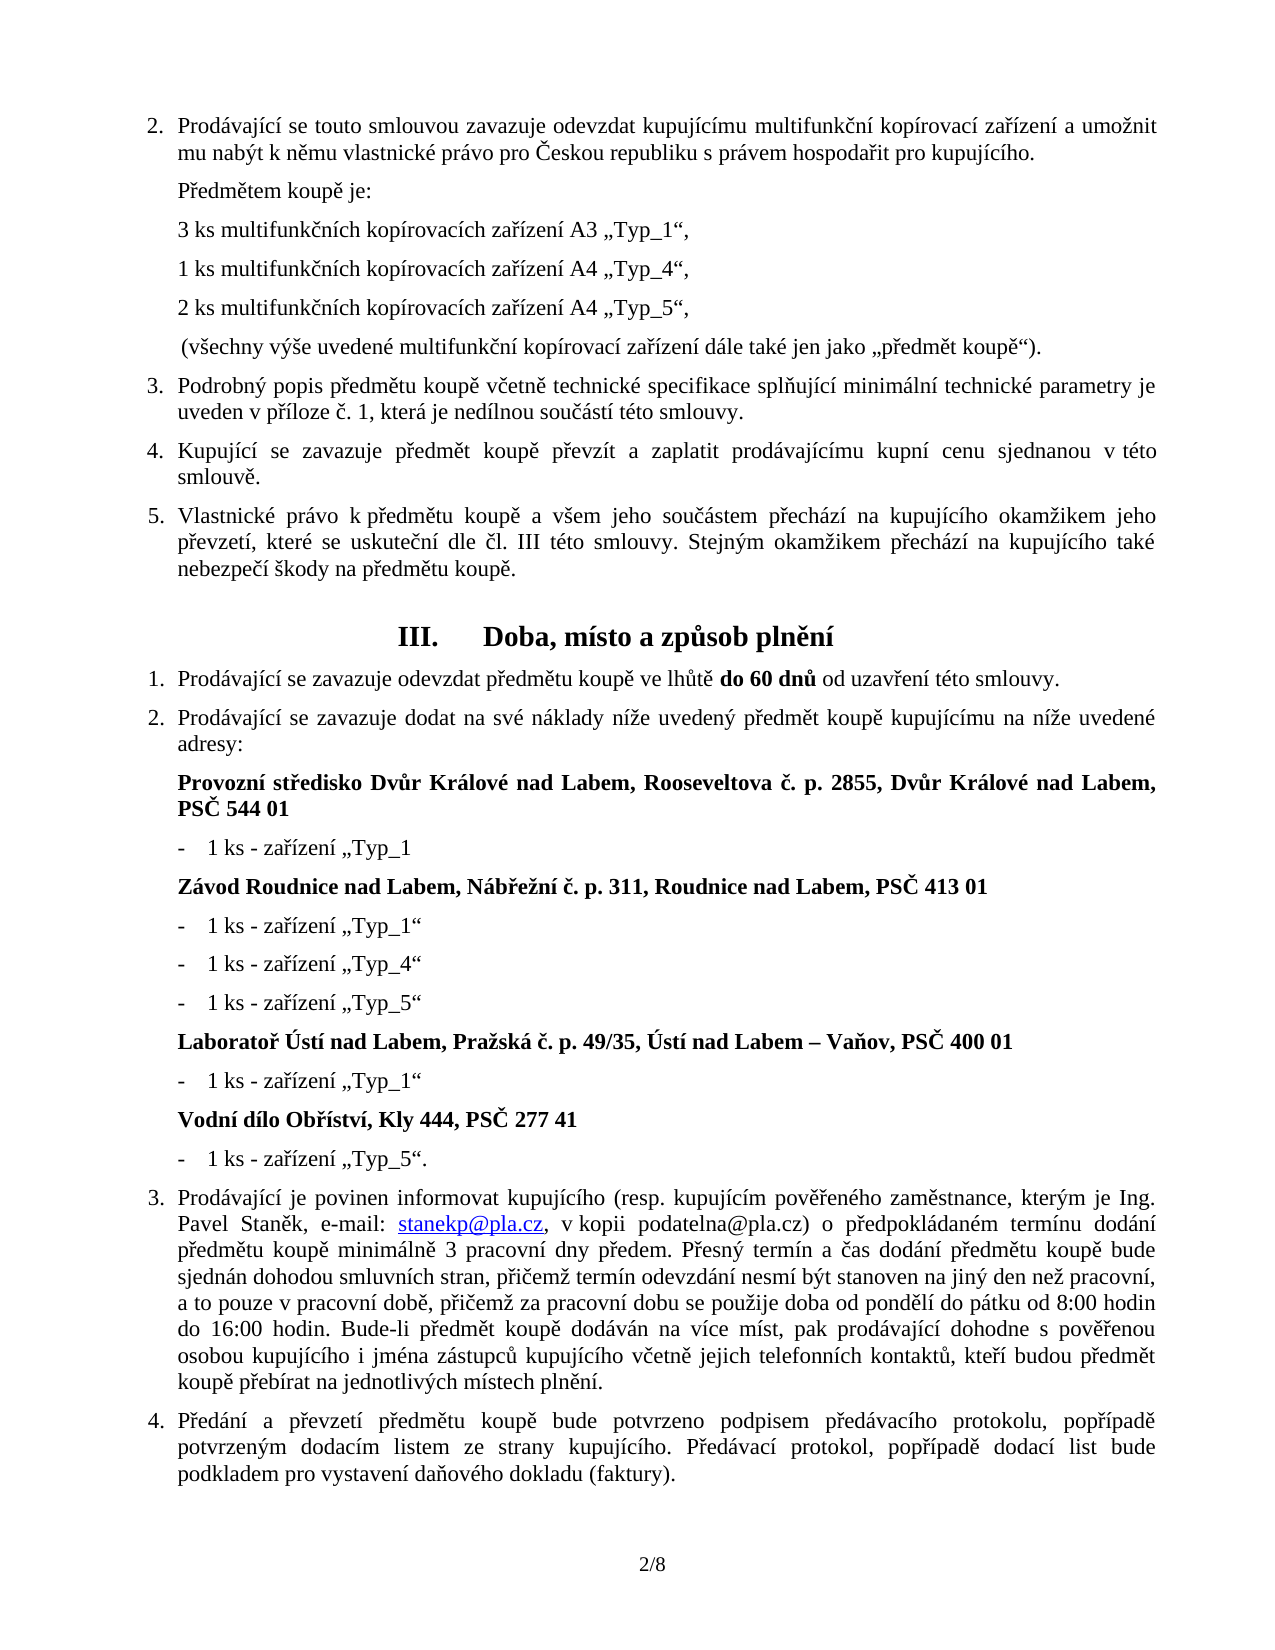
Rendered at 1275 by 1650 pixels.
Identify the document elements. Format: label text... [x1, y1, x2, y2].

list Prodávající se touto smlouvou zavazuje odevzdat kupujícímu multifunkční kopírovací zařízení a umožnit mu nabýt k němu vlastnické právo pro Českou republiku s právem hospodařit pro kupujícího. [147, 112, 1157, 165]
text (všechny výše uvedené multifunkční kopírovací zařízení dále také jen jako „předmět koupě“). [147, 333, 1157, 359]
list Prodávající se zavazuje odevzdat předmětu koupě ve lhůtě do 60 dnů od uzavření této smlouvy. [148, 665, 1157, 691]
list Předání a převzetí předmětu koupě bude potvrzeno podpisem předávacího protokolu, popřípadě potvrzeným dodacím listem ze strany kupujícího. Předávací protokol, popřípadě dodací list bude podkladem pro vystavení daňového dokladu (faktury). [148, 1407, 1157, 1486]
list 1 ks - zařízení „Typ_4“ [177, 951, 1157, 977]
text Laboratoř Ústí nad Labem, Pražská č. p. 49/35, Ústí nad Labem – Vaňov, PSČ 400 01 [177, 1028, 1157, 1054]
text Závod Roudnice nad Labem, Nábřežní č. p. 311, Roudnice nad Labem, PSČ 413 01 [177, 873, 1157, 899]
list 1 ks - zařízení „Typ_1“ [177, 1067, 1157, 1093]
text 2 ks multifunkčních kopírovacích zařízení A4 „Typ_5“, [148, 294, 1157, 320]
list Vlastnické právo k předmětu koupě a všem jeho součástem přechází na kupujícího okamžikem jeho převzetí, které se uskuteční dle čl. III této smlouvy. Stejným okamžikem přechází na kupujícího také nebezpečí škody na předmětu koupě. [148, 502, 1157, 581]
text 3 ks multifunkčních kopírovacích zařízení A3 „Typ_1“, [148, 216, 1157, 243]
text Provozní středisko Dvůr Králové nad Labem, Rooseveltova č. p. 2855, Dvůr Králové nad Labem, PSČ 544 01 [177, 769, 1157, 821]
text Předmětem koupě je: [147, 177, 1157, 204]
list Kupující se zavazuje předmět koupě převzít a zaplatit prodávajícímu kupní cenu sjednanou v této smlouvě. [147, 437, 1157, 489]
list 1 ks - zařízení „Typ_1 [177, 834, 1157, 860]
list Prodávající je povinen informovat kupujícího (resp. kupujícím pověřeného zaměstnance, kterým je Ing. Pavel Staněk, e-mail: stanekp@pla.cz, v kopii podatelna@pla.cz) o předpokládaném termínu dodání předmětu koupě minimálně 3 pracovní dny předem. Přesný termín a čas dodání předmětu koupě bude sjednán dohodou smluvních stran, přičemž termín odevzdání nesmí být stanoven na jiný den než pracovní, a to pouze v pracovní době, přičemž za pracovní dobu se použije doba od pondělí do pátku od 8:00 hodin do 16:00 hodin. Bude-li předmět koupě dodáván na více míst, pak prodávající dohodne s pověřenou osobou kupujícího i jména zástupců kupujícího včetně jejich telefonních kontaktů, kteří budou předmět koupě přebírat na jednotlivých místech plnění. [148, 1184, 1157, 1394]
list 1 ks - zařízení „Typ_1“ [177, 912, 1157, 938]
list Podrobný popis předmětu koupě včetně technické specifikace splňující minimální technické parametry je uveden v příloze č. 1, která je nedílnou součástí této smlouvy. [147, 372, 1157, 424]
subtitle Doba, místo a způsob plnění [115, 619, 1157, 652]
list 1 ks - zařízení „Typ_5“ [177, 989, 1157, 1016]
text 1 ks multifunkčních kopírovacích zařízení A4 „Typ_4“, [148, 255, 1157, 281]
list Prodávající se zavazuje dodat na své náklady níže uvedený předmět koupě kupujícímu na níže uvedené adresy: [148, 703, 1157, 756]
text Vodní dílo Obříství, Kly 444, PSČ 277 41 [177, 1106, 1157, 1132]
list 1 ks - zařízení „Typ_5“. [177, 1145, 1157, 1171]
